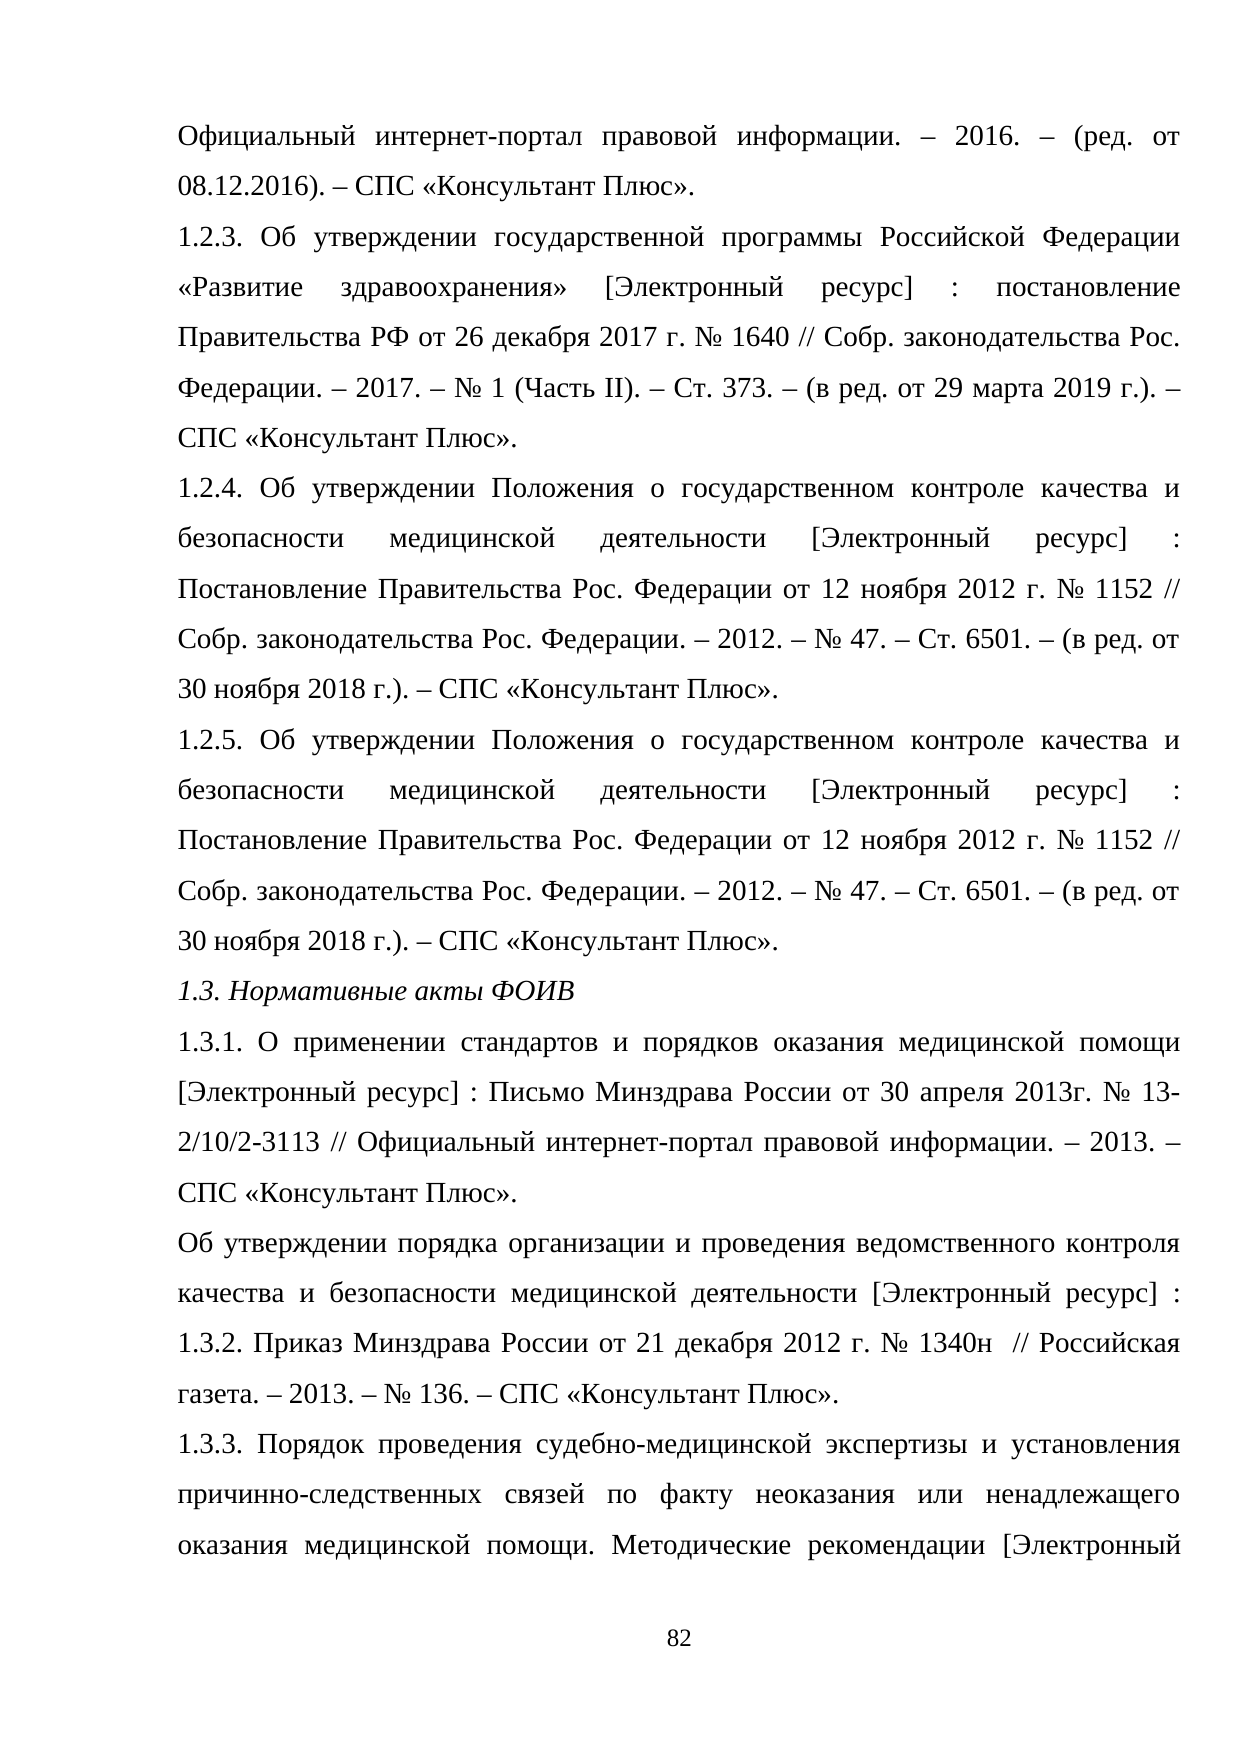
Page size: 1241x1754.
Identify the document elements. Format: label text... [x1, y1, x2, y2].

text 1.3.1. О применении стандартов и порядков оказания медицинской помощи [Электронный ресурс] : Письмо Минздрава России от 30 апреля 2013г. № 13-2/10/2-3113 // Официальный интернет-портал правовой информации. – 2013. – СПС «Консультант Плюс». [177, 1024, 1181, 1208]
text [177, 118, 1181, 202]
text 1.3. Нормативные акты ФОИВ [177, 973, 1181, 1007]
text 1.2.4. Об утверждении Положения о государственном контроле качества и безопасности медицинской деятельности [Электронный ресурс] : Постановление Правительства Рос. Федерации от 12 ноября 2012 г. № 1152 // Собр. законодательства Рос. Федерации. – 2012. – № 47. – Ст. 6501. – (в ред. от 30 ноября 2018 г.). – СПС «Консультант Плюс». [177, 470, 1181, 705]
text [177, 1426, 1181, 1560]
text Об утверждении порядка организации и проведения ведомственного контроля качества и безопасности медицинской деятельности [Электронный ресурс] : 1.3.2. Приказ Минздрава России от 21 декабря 2012 г. № 1340н // Российская газета. – 2013. – № 136. – СПС «Консультант Плюс». [177, 1225, 1181, 1409]
text 1.2.3. Об утверждении государственной программы Российской Федерации «Развитие здравоохранения» [Электронный ресурс] : постановление Правительства РФ от 26 декабря 2017 г. № 1640 // Собр. законодательства Рос. Федерации. – 2017. – № 1 (Часть II). – Ст. 373. – (в ред. от 29 марта 2019 г.). – СПС «Консультант Плюс». [177, 219, 1181, 453]
text 1.2.5. Об утверждении Положения о государственном контроле качества и безопасности медицинской деятельности [Электронный ресурс] : Постановление Правительства Рос. Федерации от 12 ноября 2012 г. № 1152 // Собр. законодательства Рос. Федерации. – 2012. – № 47. – Ст. 6501. – (в ред. от 30 ноября 2018 г.). – СПС «Консультант Плюс». [177, 722, 1181, 957]
